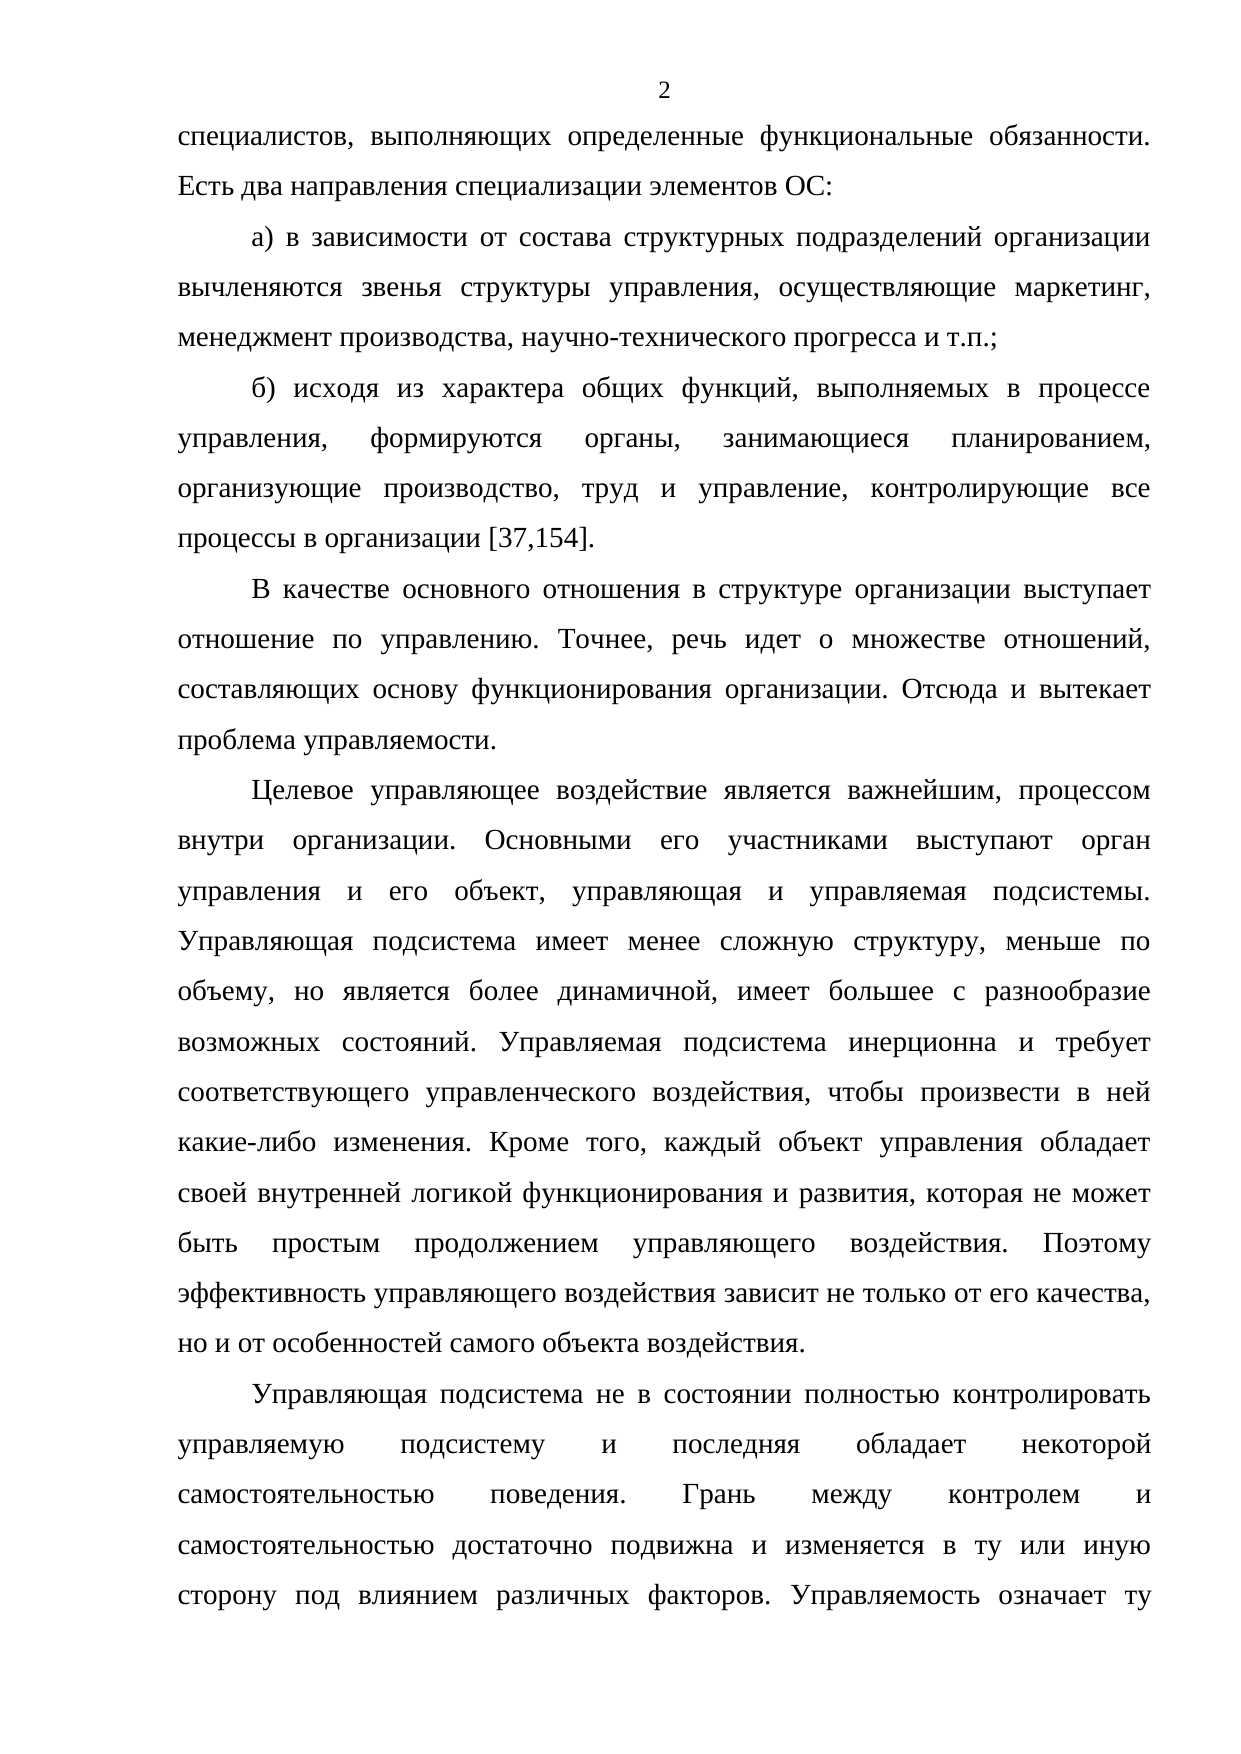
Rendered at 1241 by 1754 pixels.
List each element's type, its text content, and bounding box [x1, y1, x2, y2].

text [177, 1376, 1152, 1611]
text Целевое управляющее воздействие является важнейшим, процессом внутри организации. Основными его участниками выступают орган управления и его объект, управляющая и управляемая подсистемы. Управляющая подсистема имеет менее сложную структуру, меньше по объему, но является более динамичной, имеет большее с разнообразие возможных состояний. Управляемая подсистема инерционна и требует соответствующего управленческого воздействия, чтобы произвести в ней какие-либо изменения. Кроме того, каждый объект управления обладает своей внутренней логикой функционирования и развития, которая не может быть простым продолжением управляющего воздействия. Поэтому эффективность управляющего воздействия зависит не только от его качества, но и от особенностей самого объекта воздействия. [177, 772, 1152, 1359]
text б) исходя из характера общих функций, выполняемых в процессе управления, формируются органы, занимающиеся планированием, организующие производство, труд и управление, контролирующие все процессы в организации [37,154]. [177, 370, 1152, 554]
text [177, 118, 1152, 202]
text а) в зависимости от состава структурных подразделений организации вычленяются звенья структуры управления, осуществляющие маркетинг, менеджмент производства, научно-технического прогресса и т.п.; [177, 219, 1152, 353]
text В качестве основного отношения в структуре организации выступает отношение по управлению. Точнее, речь идет о множестве отношений, составляющих основу функционирования организации. Отсюда и вытекает проблема управляемости. [177, 571, 1152, 755]
